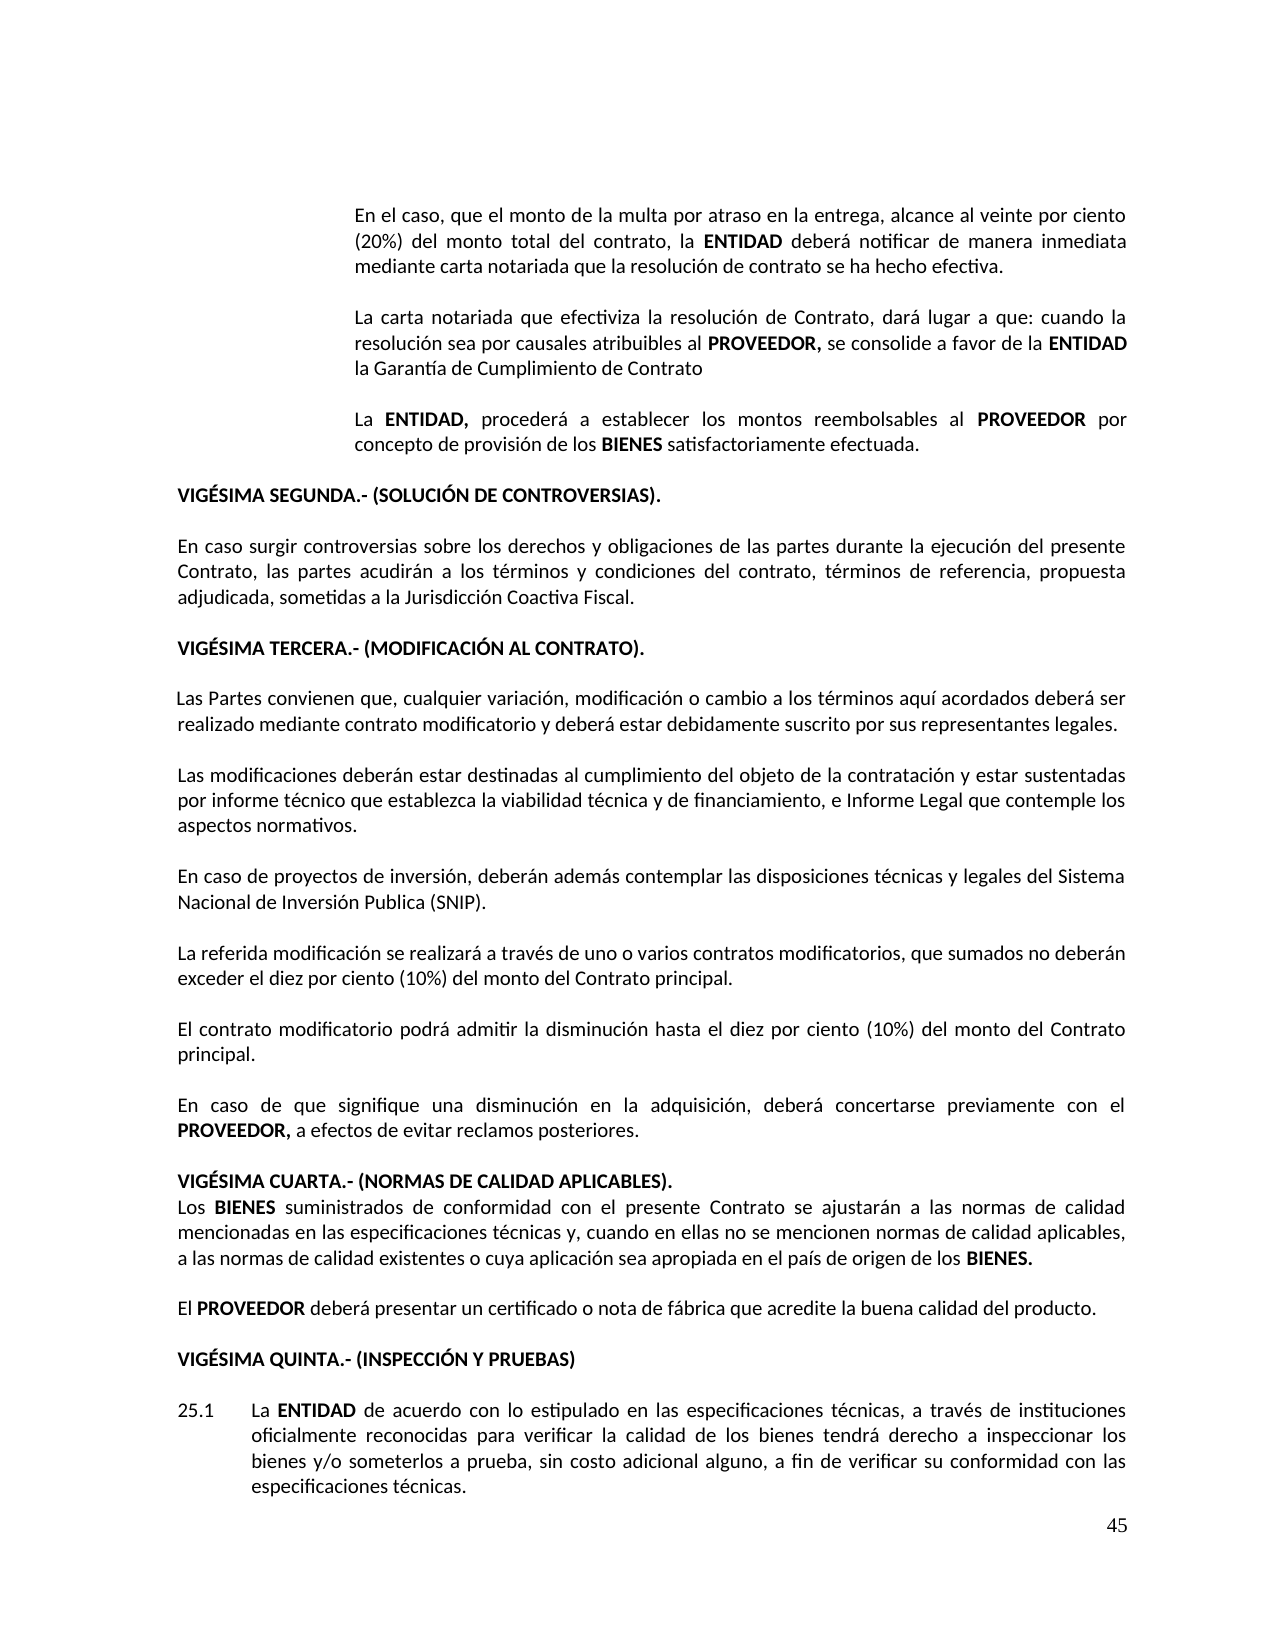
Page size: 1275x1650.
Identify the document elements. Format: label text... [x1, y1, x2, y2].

text Las Partes convienen que, cualquier variación, modificación o cambio a los términos aquí acordados deberá ser realizado mediante contrato modificatorio y deberá estar debidamente suscrito por sus representantes legales. [176, 686, 1127, 736]
text La carta notariada que efectiviza la resolución de Contrato, dará lugar a que: cuando la resolución sea por causales atribuibles al PROVEEDOR, se consolide a favor de la ENTIDAD la Garantía de Cumplimiento de Contrato [354, 304, 1127, 381]
text VIGÉSIMA QUINTA.- (INSPECCIÓN Y PRUEBAS) [177, 1346, 1127, 1372]
text En caso de que signifique una disminución en la adquisición, deberá concertarse previamente con el PROVEEDOR, a efectos de evitar reclamos posteriores. [177, 1092, 1127, 1143]
text VIGÉSIMA SEGUNDA.- (SOLUCIÓN DE CONTROVERSIAS). [177, 482, 1127, 508]
text VIGÉSIMA CUARTA.- (NORMAS DE CALIDAD APLICABLES). [177, 1168, 1127, 1194]
text El contrato modificatorio podrá admitir la disminución hasta el diez por ciento (10%) del monto del Contrato principal. [177, 1016, 1127, 1067]
text El PROVEEDOR deberá presentar un certificado o nota de fábrica que acredite la buena calidad del producto. [177, 1296, 1127, 1321]
text En caso de proyectos de inversión, deberán además contemplar las disposiciones técnicas y legales del Sistema Nacional de Inversión Publica (SNIP). [177, 863, 1127, 914]
text 25.1 La ENTIDAD de acuerdo con lo estipulado en las especificaciones técnicas, a través de instituciones oficialmente reconocidas para verificar la calidad de los bienes tendrá derecho a inspeccionar los bienes y/o someterlos a prueba, sin costo adicional alguno, a fin de verificar su conformidad con las especificaciones técnicas. [177, 1397, 1127, 1499]
text En el caso, que el monto de la multa por atraso en la entrega, alcance al veinte por ciento (20%) del monto total del contrato, la ENTIDAD deberá notificar de manera inmediata mediante carta notariada que la resolución de contrato se ha hecho efectiva. [354, 203, 1127, 279]
text Los BIENES suministrados de conformidad con el presente Contrato se ajustarán a las normas de calidad mencionadas en las especificaciones técnicas y, cuando en ellas no se mencionen normas de calidad aplicables, a las normas de calidad existentes o cuya aplicación sea apropiada en el país de origen de los BIENES. [177, 1194, 1127, 1270]
text VIGÉSIMA TERCERA.- (MODIFICACIÓN AL CONTRATO). [177, 635, 1127, 660]
text En caso surgir controversias sobre los derechos y obligaciones de las partes durante la ejecución del presente Contrato, las partes acudirán a los términos y condiciones del contrato, términos de referencia, propuesta adjudicada, sometidas a la Jurisdicción Coactiva Fiscal. [177, 533, 1127, 609]
text Las modificaciones deberán estar destinadas al cumplimiento del objeto de la contratación y estar sustentadas por informe técnico que establezca la viabilidad técnica y de financiamiento, e Informe Legal que contemple los aspectos normativos. [177, 762, 1127, 838]
text La ENTIDAD, procederá a establecer los montos reembolsables al PROVEEDOR por concepto de provisión de los BIENES satisfactoriamente efectuada. [354, 406, 1127, 457]
text La referida modificación se realizará a través de uno o varios contratos modificatorios, que sumados no deberán exceder el diez por ciento (10%) del monto del Contrato principal. [177, 940, 1127, 991]
